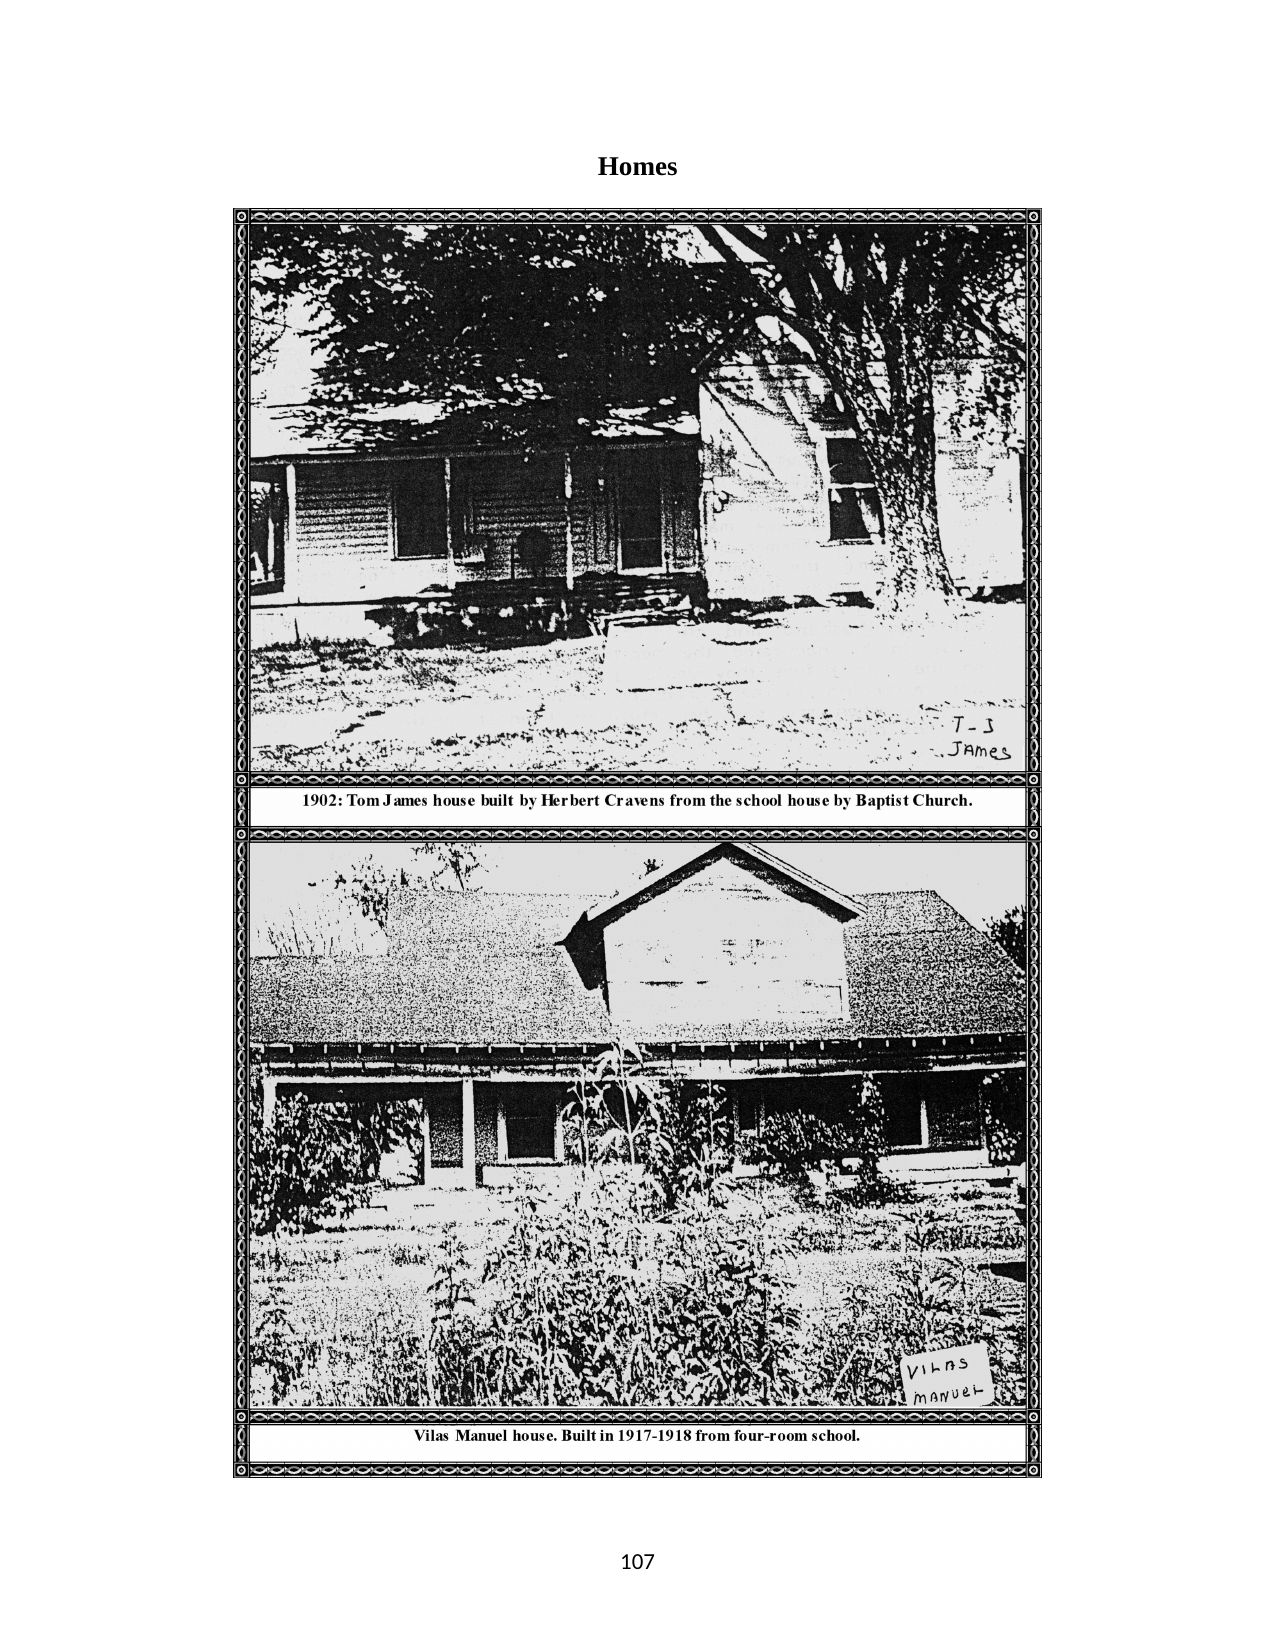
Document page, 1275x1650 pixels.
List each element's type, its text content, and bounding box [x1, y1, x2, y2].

text Homes [150, 150, 1125, 181]
picture [233, 206, 1042, 1478]
